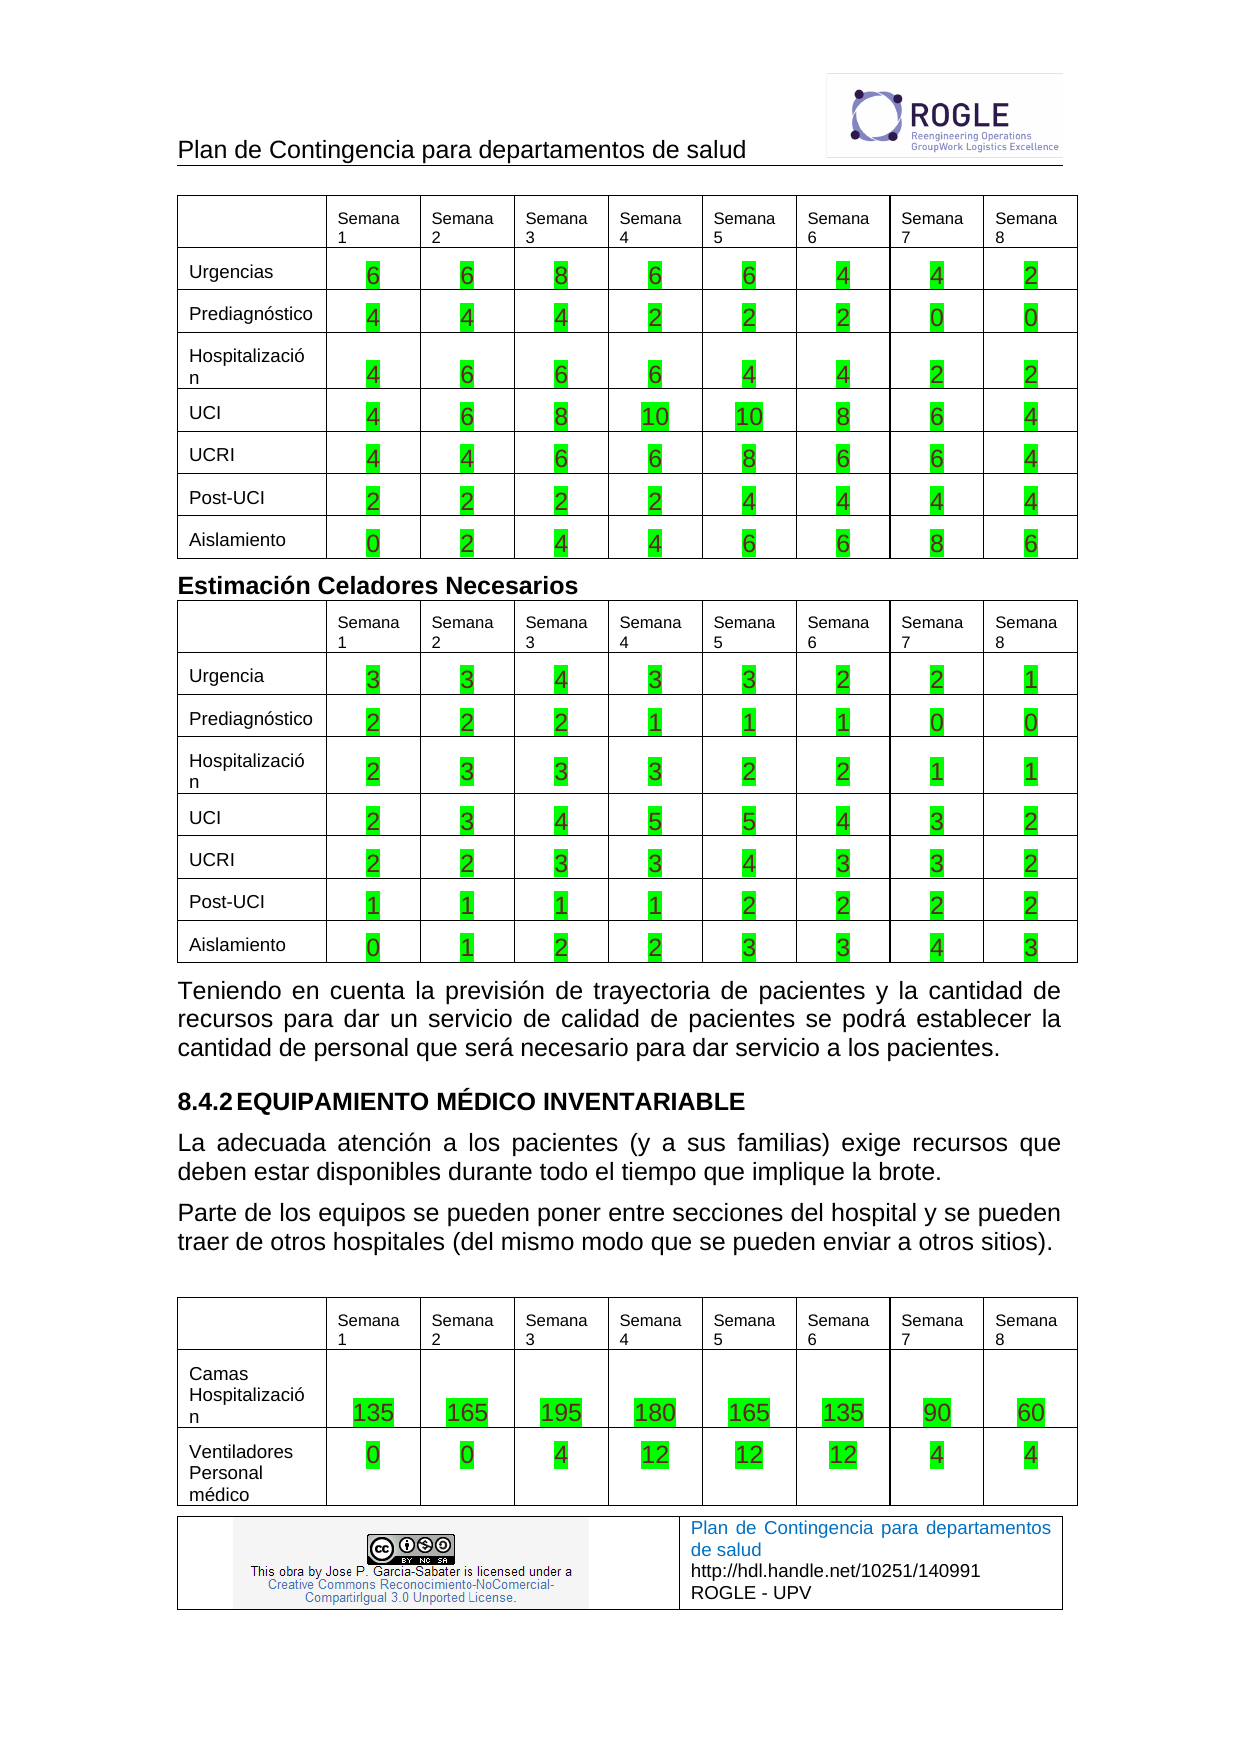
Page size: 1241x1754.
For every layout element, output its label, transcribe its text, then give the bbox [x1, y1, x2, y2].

table_header Semana 8 [984, 1298, 1077, 1349]
table_cell Prediagnóstico [178, 290, 326, 332]
picture [826, 73, 1063, 158]
table_header Semana 3 [515, 196, 608, 247]
table_cell 3 [609, 653, 702, 694]
table_cell 6 [984, 516, 1077, 557]
table_cell 4 [797, 333, 889, 388]
table_cell 1 [984, 737, 1077, 793]
table_cell 6 [421, 333, 514, 388]
table_cell 2 [421, 695, 514, 736]
table_header Semana 8 [984, 601, 1077, 652]
table_header Semana 1 [327, 1298, 420, 1349]
table_cell 3 [984, 921, 1077, 962]
table_cell 0 [891, 695, 983, 736]
table_cell 135 [797, 1350, 889, 1427]
table_cell 2 [703, 879, 796, 920]
table_cell Urgencias [178, 248, 326, 289]
table_cell 0 [327, 921, 420, 962]
table_header Semana 1 [327, 196, 420, 247]
table_header Semana 5 [703, 1298, 796, 1349]
table_cell 3 [609, 737, 702, 793]
table_cell 2 [703, 737, 796, 793]
table_cell 3 [797, 921, 889, 962]
table_cell 4 [327, 333, 420, 388]
table_cell 0 [327, 1428, 420, 1505]
table_cell Aislamiento [178, 516, 326, 557]
table_header Semana 6 [797, 196, 889, 247]
table_header Semana 4 [609, 601, 702, 652]
table_header Semana 4 [609, 196, 702, 247]
table_cell 2 [609, 290, 702, 332]
picture [232, 1517, 589, 1609]
table_cell 2 [703, 290, 796, 332]
table_cell 10 [609, 389, 702, 431]
table_header Semana 3 [515, 601, 608, 652]
table_header Semana 4 [609, 1298, 702, 1349]
table_cell 12 [797, 1428, 889, 1505]
table_header Semana 7 [891, 601, 983, 652]
table_cell 6 [515, 432, 608, 473]
table_cell 4 [703, 333, 796, 388]
table_cell 3 [703, 921, 796, 962]
table_cell 2 [327, 474, 420, 515]
table_header Semana 5 [703, 196, 796, 247]
table_cell 4 [515, 653, 608, 694]
table_header Semana 8 [984, 196, 1077, 247]
table_cell 10 [703, 389, 796, 431]
table_cell Post-UCI [178, 474, 326, 515]
table_cell 6 [515, 333, 608, 388]
table_cell 8 [703, 432, 796, 473]
table_cell 4 [797, 794, 889, 835]
table_cell 2 [984, 836, 1077, 877]
table_cell 2 [984, 879, 1077, 920]
table_cell 2 [421, 516, 514, 557]
table_cell 1 [984, 653, 1077, 694]
table_header [178, 601, 326, 652]
table_cell 4 [515, 1428, 608, 1505]
table_header Semana 1 [327, 601, 420, 652]
table_cell 90 [891, 1350, 983, 1427]
table_cell 12 [703, 1428, 796, 1505]
table_cell 5 [609, 794, 702, 835]
table_cell 6 [797, 432, 889, 473]
table_cell 6 [609, 333, 702, 388]
table_cell 1 [421, 921, 514, 962]
table_cell 2 [797, 653, 889, 694]
table_header Semana 7 [891, 196, 983, 247]
table_cell 4 [891, 248, 983, 289]
table_cell 12 [609, 1428, 702, 1505]
table_cell 1 [891, 737, 983, 793]
text Teniendo en cuenta la previsión de trayectoria de pacientes y la cantidad de recursos para dar un servicio de calidad de pacientes se podrá establecer la cantidad de personal que será necesario para dar servicio a los pacientes. [177, 976, 1063, 1062]
table_cell 3 [891, 836, 983, 877]
table_cell 1 [515, 879, 608, 920]
table_cell 2 [515, 474, 608, 515]
table_cell 2 [984, 248, 1077, 289]
table_cell 0 [984, 695, 1077, 736]
table_cell UCI [178, 389, 326, 431]
table_cell 4 [891, 921, 983, 962]
table_cell 2 [891, 333, 983, 388]
table_cell 3 [327, 653, 420, 694]
table_cell 2 [421, 836, 514, 877]
table_cell 4 [703, 836, 796, 877]
table_cell 1 [609, 695, 702, 736]
table_cell 2 [984, 333, 1077, 388]
table_cell Post-UCI [178, 879, 326, 920]
table_cell 4 [421, 290, 514, 332]
table_cell 2 [327, 836, 420, 877]
table_cell 1 [327, 879, 420, 920]
subtitle Equipamiento médico inventariable [177, 1087, 1063, 1116]
table_cell UCRI [178, 836, 326, 877]
table_cell Hospitalización [178, 737, 326, 793]
table_cell 6 [891, 432, 983, 473]
table_header Semana 6 [797, 1298, 889, 1349]
table_cell 3 [421, 794, 514, 835]
table_cell 165 [703, 1350, 796, 1427]
table_cell 4 [515, 516, 608, 557]
table_cell 4 [984, 474, 1077, 515]
table_cell 165 [421, 1350, 514, 1427]
table_cell 0 [327, 516, 420, 557]
table_cell 8 [515, 389, 608, 431]
table_cell 6 [421, 389, 514, 431]
table_cell 4 [327, 389, 420, 431]
table_cell 0 [984, 290, 1077, 332]
table_cell 0 [891, 290, 983, 332]
text La adecuada atención a los pacientes (y a sus familias) exige recursos que deben estar disponibles durante todo el tiempo que implique la brote. [177, 1128, 1063, 1186]
table_cell 4 [515, 794, 608, 835]
table_cell 4 [421, 432, 514, 473]
table_cell 4 [703, 474, 796, 515]
table_cell 1 [797, 695, 889, 736]
table_cell 2 [797, 879, 889, 920]
table_cell 0 [421, 1428, 514, 1505]
table_header [178, 1298, 326, 1349]
table_header Semana 6 [797, 601, 889, 652]
table_cell Urgencia [178, 653, 326, 694]
table_cell 4 [984, 1428, 1077, 1505]
table_header Semana 5 [703, 601, 796, 652]
table_cell UCI [178, 794, 326, 835]
table_cell 2 [609, 921, 702, 962]
table_cell 3 [609, 836, 702, 877]
table_header [178, 196, 326, 247]
table_cell 4 [984, 389, 1077, 431]
table_cell 6 [609, 248, 702, 289]
table_cell 1 [703, 695, 796, 736]
text Parte de los equipos se pueden poner entre secciones del hospital y se pueden traer de otros hospitales (del mismo modo que se pueden enviar a otros sitios). [177, 1198, 1063, 1256]
table_cell 3 [515, 836, 608, 877]
table_cell 2 [797, 737, 889, 793]
table_cell 1 [609, 879, 702, 920]
table_cell Prediagnóstico [178, 695, 326, 736]
table_cell 6 [421, 248, 514, 289]
text Estimación Celadores Necesarios [177, 571, 1063, 600]
table_cell 180 [609, 1350, 702, 1427]
table_cell 2 [327, 794, 420, 835]
table_cell Hospitalización [178, 333, 326, 388]
table_cell 2 [891, 653, 983, 694]
table_cell 3 [797, 836, 889, 877]
table_cell 6 [609, 432, 702, 473]
table_cell 6 [891, 389, 983, 431]
table_header Semana 2 [421, 196, 514, 247]
table_cell 3 [515, 737, 608, 793]
table_cell Aislamiento [178, 921, 326, 962]
table_cell 1 [421, 879, 514, 920]
table_cell 3 [703, 653, 796, 694]
table_header Semana 3 [515, 1298, 608, 1349]
table_cell 195 [515, 1350, 608, 1427]
table_cell 4 [609, 516, 702, 557]
table_cell 3 [421, 653, 514, 694]
table_cell 8 [797, 389, 889, 431]
table_cell 2 [609, 474, 702, 515]
table_cell 8 [891, 516, 983, 557]
table_cell 6 [703, 516, 796, 557]
table_cell 4 [797, 474, 889, 515]
table_cell 2 [327, 695, 420, 736]
table_cell 135 [327, 1350, 420, 1427]
table_cell 6 [703, 248, 796, 289]
table_cell 2 [984, 794, 1077, 835]
table_header Semana 2 [421, 1298, 514, 1349]
table_cell 6 [327, 248, 420, 289]
table_cell 3 [891, 794, 983, 835]
table_cell 2 [797, 290, 889, 332]
table_cell 3 [421, 737, 514, 793]
table_cell 6 [797, 516, 889, 557]
table_cell Camas Hospitalización [178, 1350, 326, 1427]
table_cell 2 [421, 474, 514, 515]
table_cell 2 [515, 695, 608, 736]
table_cell 2 [515, 921, 608, 962]
table_cell 4 [984, 432, 1077, 473]
table_cell UCRI [178, 432, 326, 473]
table_cell 4 [797, 248, 889, 289]
table_cell 4 [891, 1428, 983, 1505]
table_cell 60 [984, 1350, 1077, 1427]
table_cell Ventiladores Personal médico [178, 1428, 326, 1505]
table_cell 4 [327, 290, 420, 332]
table_cell 2 [327, 737, 420, 793]
table_cell 4 [891, 474, 983, 515]
table_header Semana 7 [891, 1298, 983, 1349]
table_cell 5 [703, 794, 796, 835]
table_header Semana 2 [421, 601, 514, 652]
table_cell 4 [515, 290, 608, 332]
table_cell 4 [327, 432, 420, 473]
table_cell 2 [891, 879, 983, 920]
table_cell 8 [515, 248, 608, 289]
